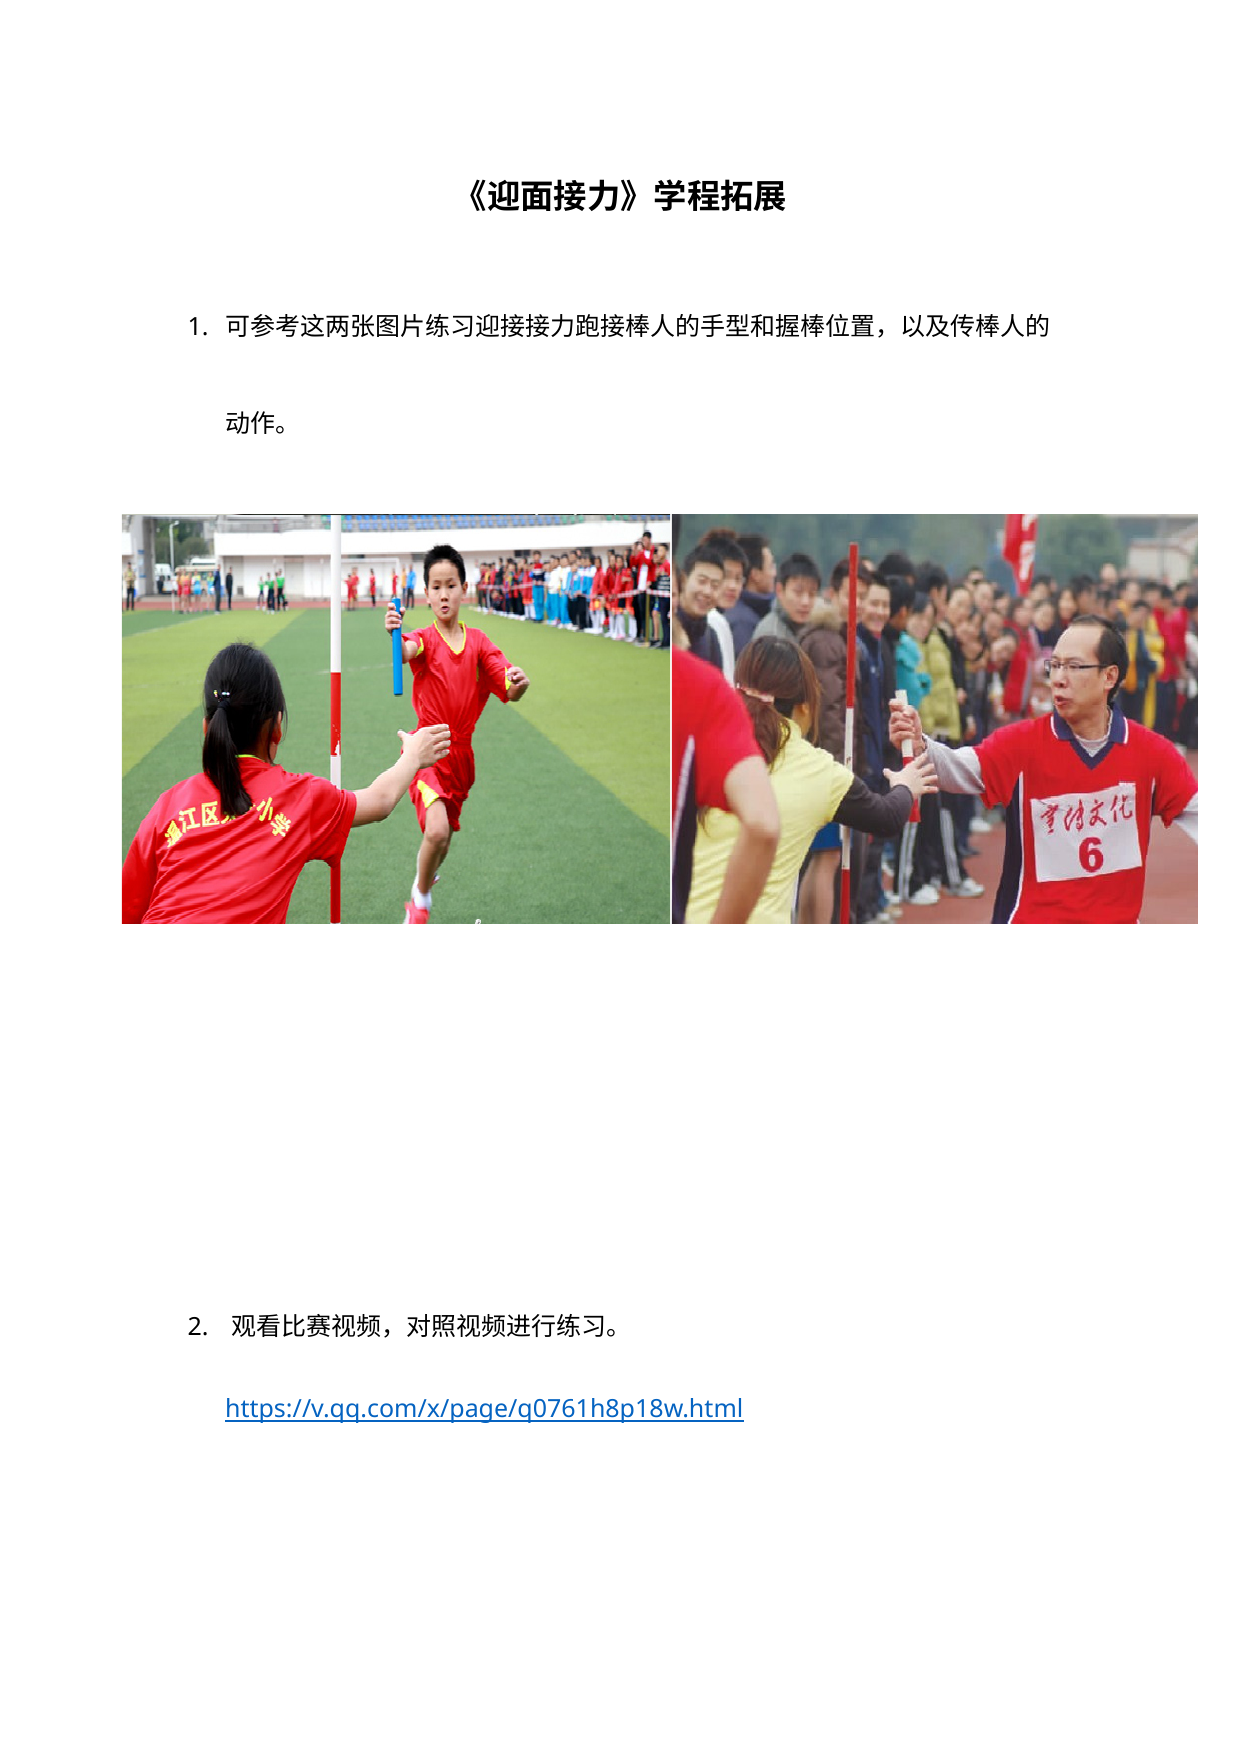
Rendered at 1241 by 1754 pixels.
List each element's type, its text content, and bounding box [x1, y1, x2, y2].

list https://v.qq.com/x/page/q0761h8p18w.html [225, 1376, 1053, 1441]
text 《迎面接力》学程拓展 [187, 162, 1053, 227]
list 观看比赛视频，对照视频进行练习。 [187, 1292, 1053, 1357]
picture [121, 514, 1198, 924]
list 可参考这两张图片练习迎接接力跑接棒人的手型和握棒位置，以及传棒人的动作。 [187, 292, 1053, 454]
